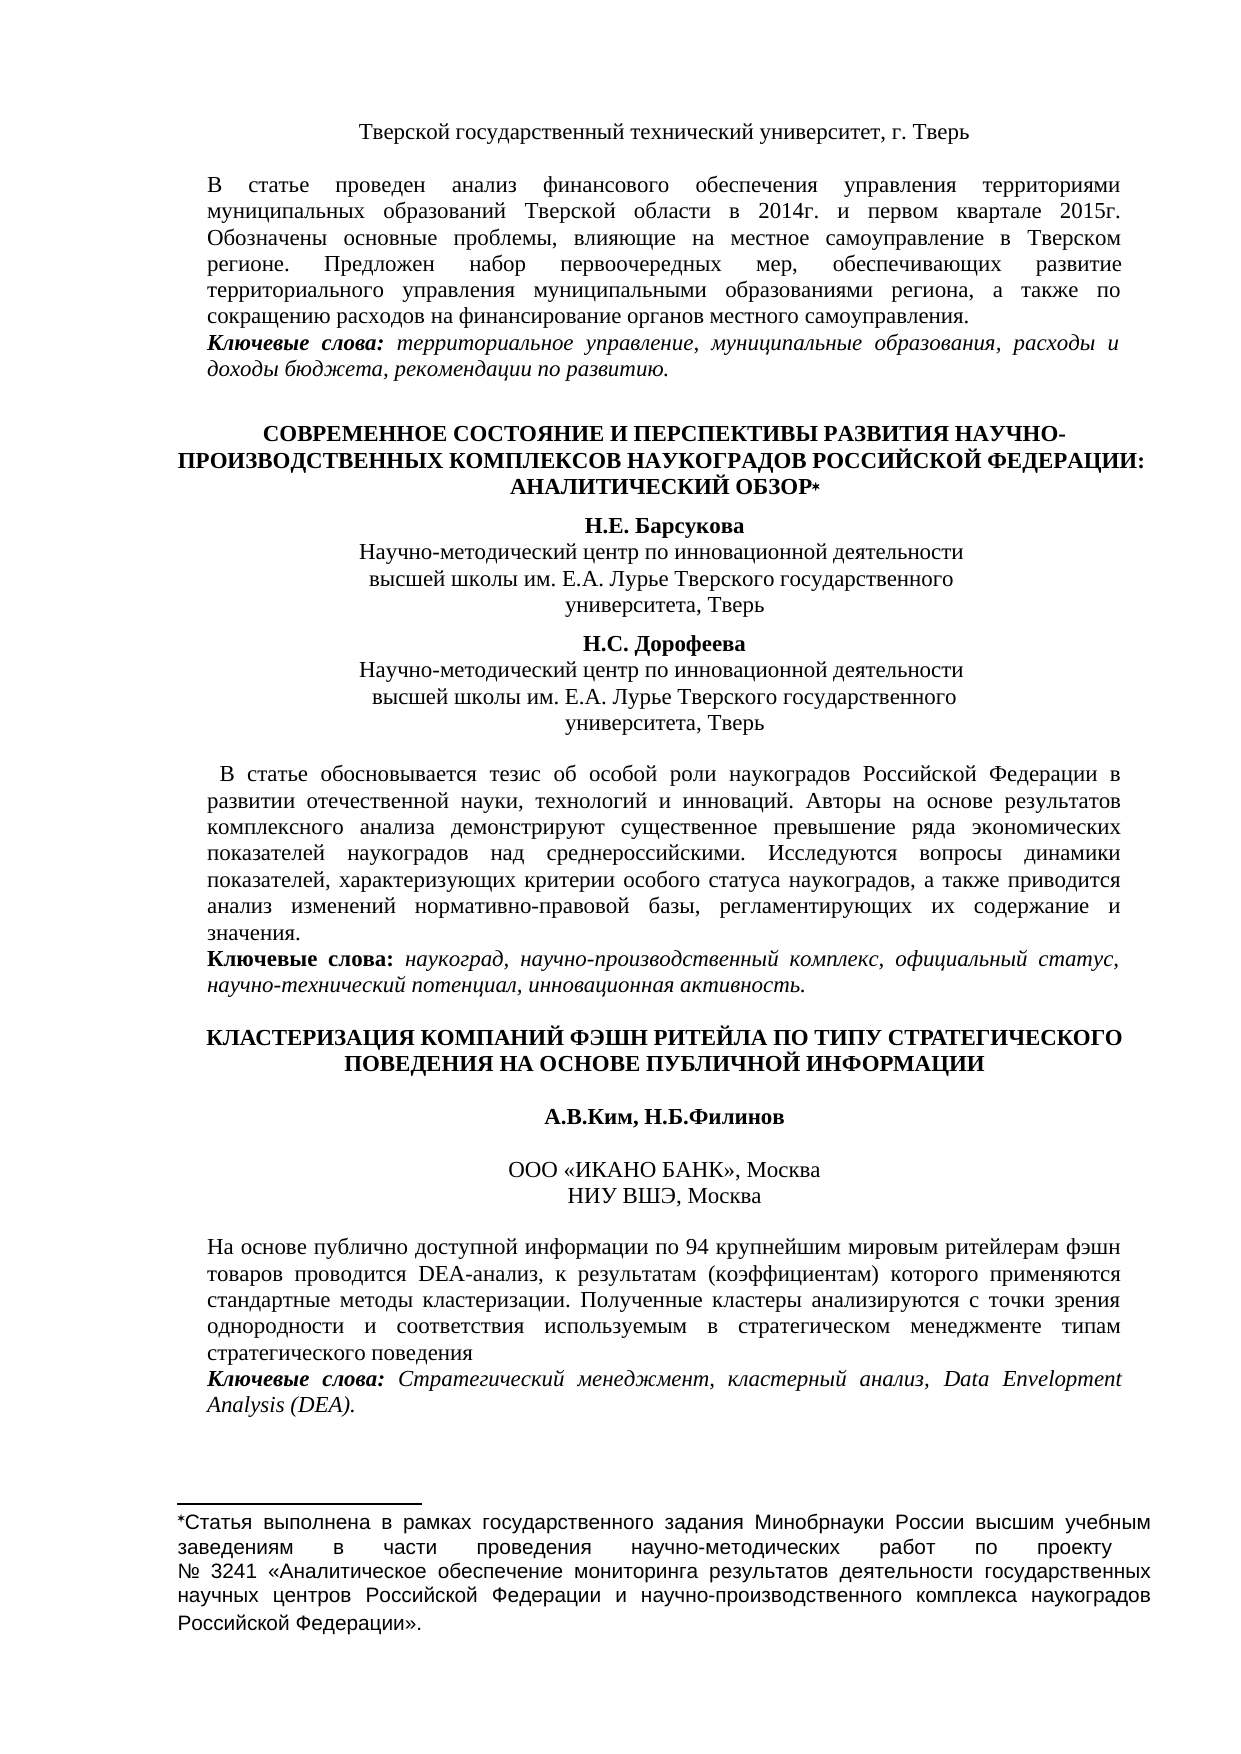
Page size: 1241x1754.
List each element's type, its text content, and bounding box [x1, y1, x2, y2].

text В статье обосновывается тезис об особой роли наукоградов Российской Федерации в развитии отечественной науки, технологий и инноваций. Авторы на основе результатов комплексного анализа демонстрируют существенное превышение ряда экономических показателей наукоградов над среднероссийскими. Исследуются вопросы динамики показателей, характеризующих критерии особого статуса наукоградов, а также приводится анализ изменений нормативно-правовой базы, регламентирующих их содержание и значения. [207, 760, 1122, 945]
text Ключевые слова: Стратегический менеджмент, кластерный анализ, Data Envelopment Analysis (DEA). [207, 1365, 1122, 1418]
text На основе публично доступной информации по 94 крупнейшим мировым ритейлерам фэшн товаров проводится DEA-анализ, к результатам (коэффициентам) которого применяются стандартные методы кластеризации. Полученные кластеры анализируются с точки зрения однородности и соответствия используемым в стратегическом менеджменте типам стратегического поведения [207, 1233, 1122, 1365]
text КЛАСТЕРИЗАЦИЯ КОМПАНИЙ ФЭШН РИТЕЙЛА ПО ТИПУ СТРАТЕГИЧЕСКОГО ПОВЕДЕНИЯ НА ОСНОВЕ ПУБЛИЧНОЙ ИНФОРМАЦИИ [177, 1024, 1152, 1077]
text СОВРЕМЕННОЕ СОСТОЯНИЕ И ПЕРСПЕКТИВЫ РАЗВИТИЯ НАУЧНО-ПРОИЗВОДСТВЕННЫХ КОМПЛЕКСОВ НАУКОГРАДОВ РОССИЙСКОЙ ФЕДЕРАЦИИ: АНАЛИТИЧЕСКИЙ ОБЗОР [177, 421, 1152, 499]
text В статье проведен анализ финансового обеспечения управления территориями муниципальных образований Тверской области в 2014г. и первом квартале 2015г. Обозначены основные проблемы, влияющие на местное самоуправление в Тверском регионе. Предложен набор первоочередных мер, обеспечивающих развитие территориального управления муниципальными образованиями региона, а также по сокращению расходов на финансирование органов местного самоуправления. [207, 171, 1122, 329]
text А.В.Ким, Н.Б.Филинов [177, 1103, 1152, 1129]
text Тверской государственный технический университет, г. Тверь [177, 118, 1152, 144]
text Ключевые слова: наукоград, научно-производственный комплекс, официальный статус, научно-технический потенциал, инновационная активность. [207, 945, 1122, 998]
text Ключевые слова: территориальное управление, муниципальные образования, расходы и доходы бюджета, рекомендации по развитию. [207, 329, 1122, 382]
text Н.С. Дорофеева Научно-методический центр по инновационной деятельности высшей школы им. Е.А. Лурье Тверского государственного университета, Тверь [177, 630, 1152, 735]
text НИУ ВШЭ, Москва [177, 1182, 1152, 1208]
text Н.Е. Барсукова Научно-методический центр по инновационной деятельности высшей школы им. Е.А. Лурье Тверского государственного университета, Тверь [177, 512, 1152, 617]
text ООО «ИКАНО БАНК», Москва [177, 1156, 1152, 1182]
